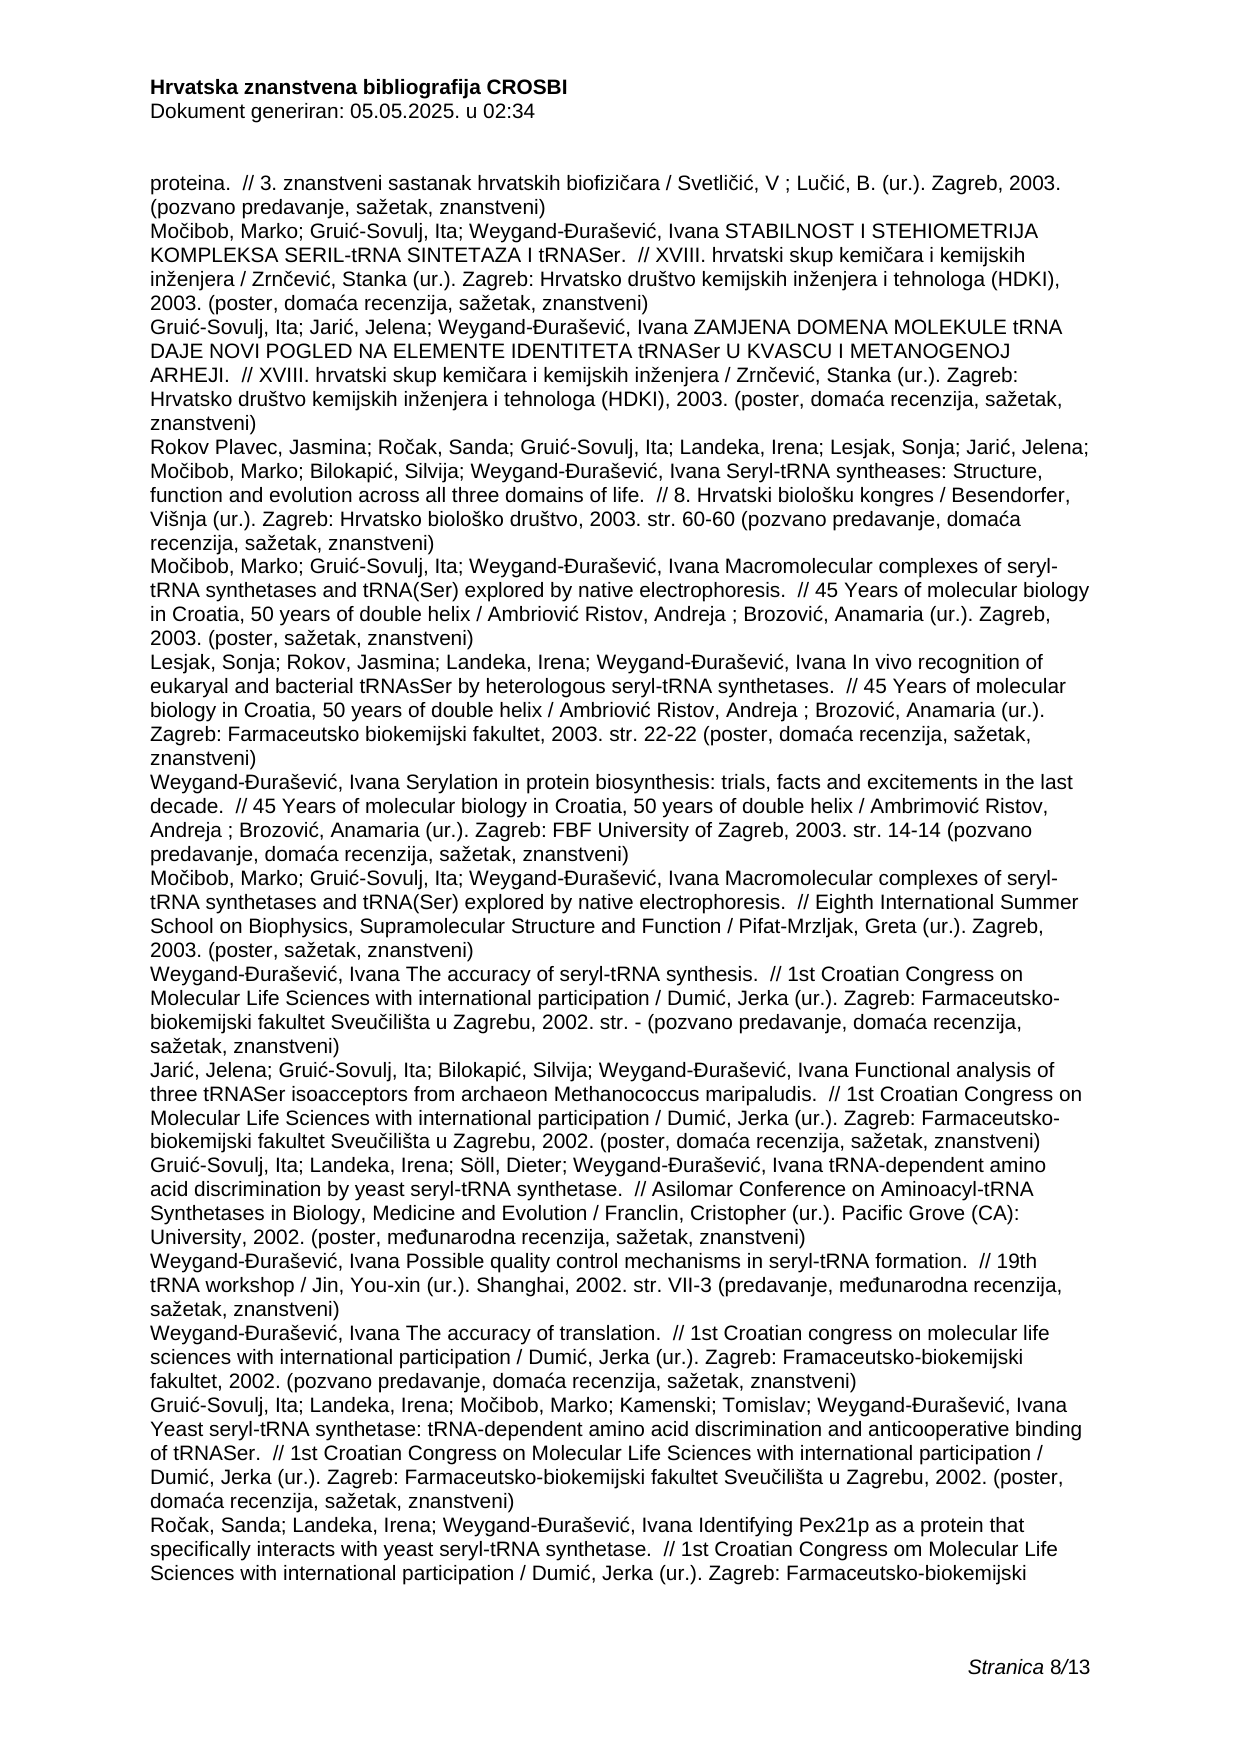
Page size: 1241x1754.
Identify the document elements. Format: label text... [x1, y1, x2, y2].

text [150, 171, 1090, 219]
text Weygand-Đurašević, Ivana [150, 1321, 1090, 1393]
text Weygand-Đurašević, Ivana [150, 1249, 1090, 1321]
text Gruić-Sovulj, Ita; Landeka, Irena; Söll, Dieter; Weygand-Đurašević, Ivana [150, 1153, 1090, 1249]
text Močibob, Marko; Gruić-Sovulj, Ita; Weygand-Đurašević, Ivana [150, 866, 1090, 962]
text Jarić, Jelena; Gruić-Sovulj, Ita; Bilokapić, Silvija; Weygand-Đurašević, Ivana [150, 1057, 1090, 1153]
text Lesjak, Sonja; Rokov, Jasmina; Landeka, Irena; Weygand-Đurašević, Ivana [150, 650, 1090, 770]
text Močibob, Marko; Gruić-Sovulj, Ita; Weygand-Đurašević, Ivana [150, 554, 1090, 650]
text Rokov Plavec, Jasmina; Ročak, Sanda; Gruić-Sovulj, Ita; Landeka, Irena; Lesjak, Sonja; Jarić, Jelena; Močibob, Marko; Bilokapić, Silvija; Weygand-Đurašević, Ivana [150, 434, 1090, 554]
text Gruić-Sovulj, Ita; Jarić, Jelena; Weygand-Đurašević, Ivana [150, 315, 1090, 434]
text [150, 1513, 1090, 1584]
text Gruić-Sovulj, Ita; Landeka, Irena; Močibob, Marko; Kamenski; Tomislav; Weygand-Đurašević, Ivana [150, 1393, 1090, 1513]
text Weygand-Đurašević, Ivana [150, 962, 1090, 1057]
text Weygand-Đurašević, Ivana [150, 770, 1090, 866]
text Močibob, Marko; Gruić-Sovulj, Ita; Weygand-Đurašević, Ivana [150, 219, 1090, 315]
